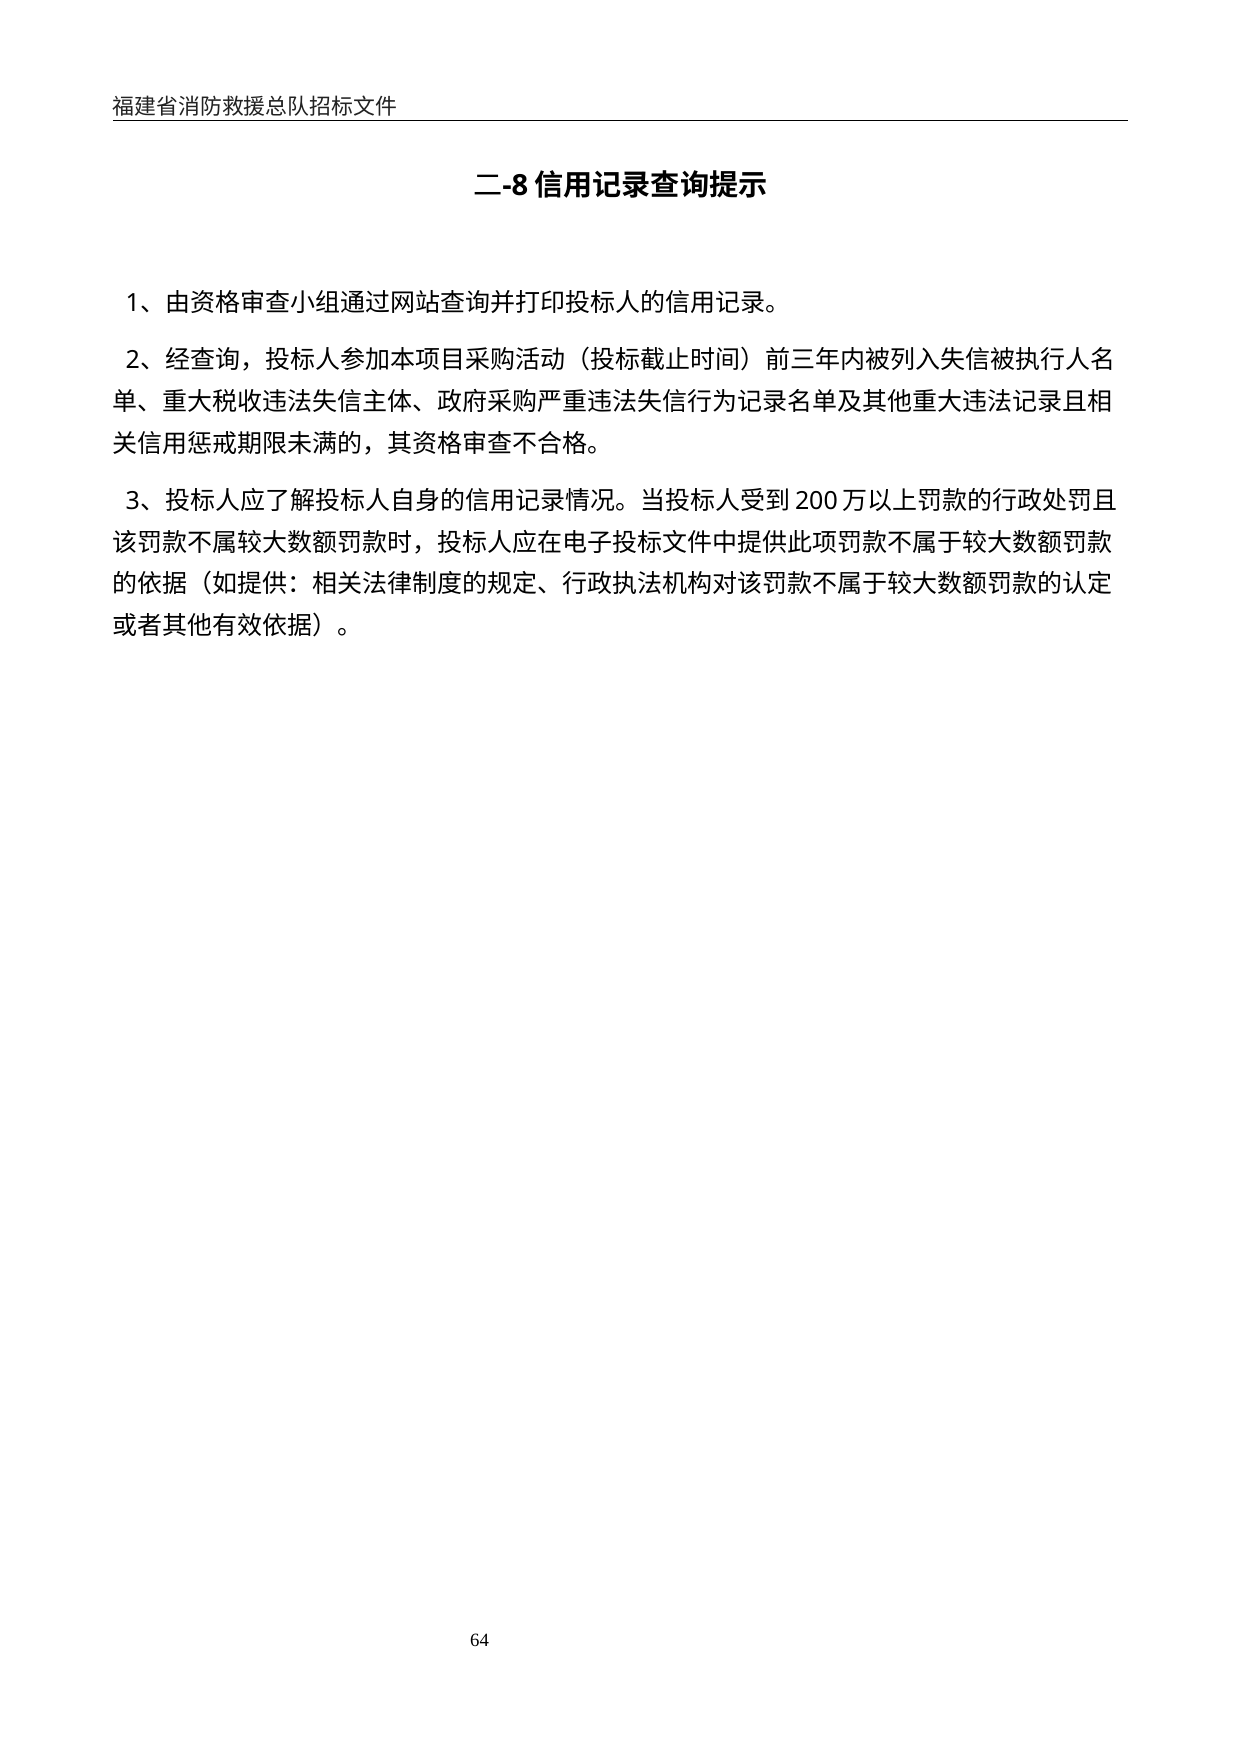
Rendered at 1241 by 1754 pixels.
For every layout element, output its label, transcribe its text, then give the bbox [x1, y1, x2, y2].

text 1、由资格审查小组通过网站查询并打印投标人的信用记录。 [112, 277, 1128, 319]
text 2、经查询，投标人参加本项目采购活动（投标截止时间）前三年内被列入失信被执行人名单、重大税收违法失信主体、政府采购严重违法失信行为记录名单及其他重大违法记录且相关信用惩戒期限未满的，其资格审查不合格。 [112, 334, 1128, 459]
text 3、投标人应了解投标人自身的信用记录情况。当投标人受到200万以上罚款的行政处罚且该罚款不属较大数额罚款时，投标人应在电子投标文件中提供此项罚款不属于较大数额罚款的依据（如提供：相关法律制度的规定、行政执法机构对该罚款不属于较大数额罚款的认定或者其他有效依据）。 [112, 475, 1128, 642]
text 二-8信用记录查询提示 [112, 162, 1128, 204]
